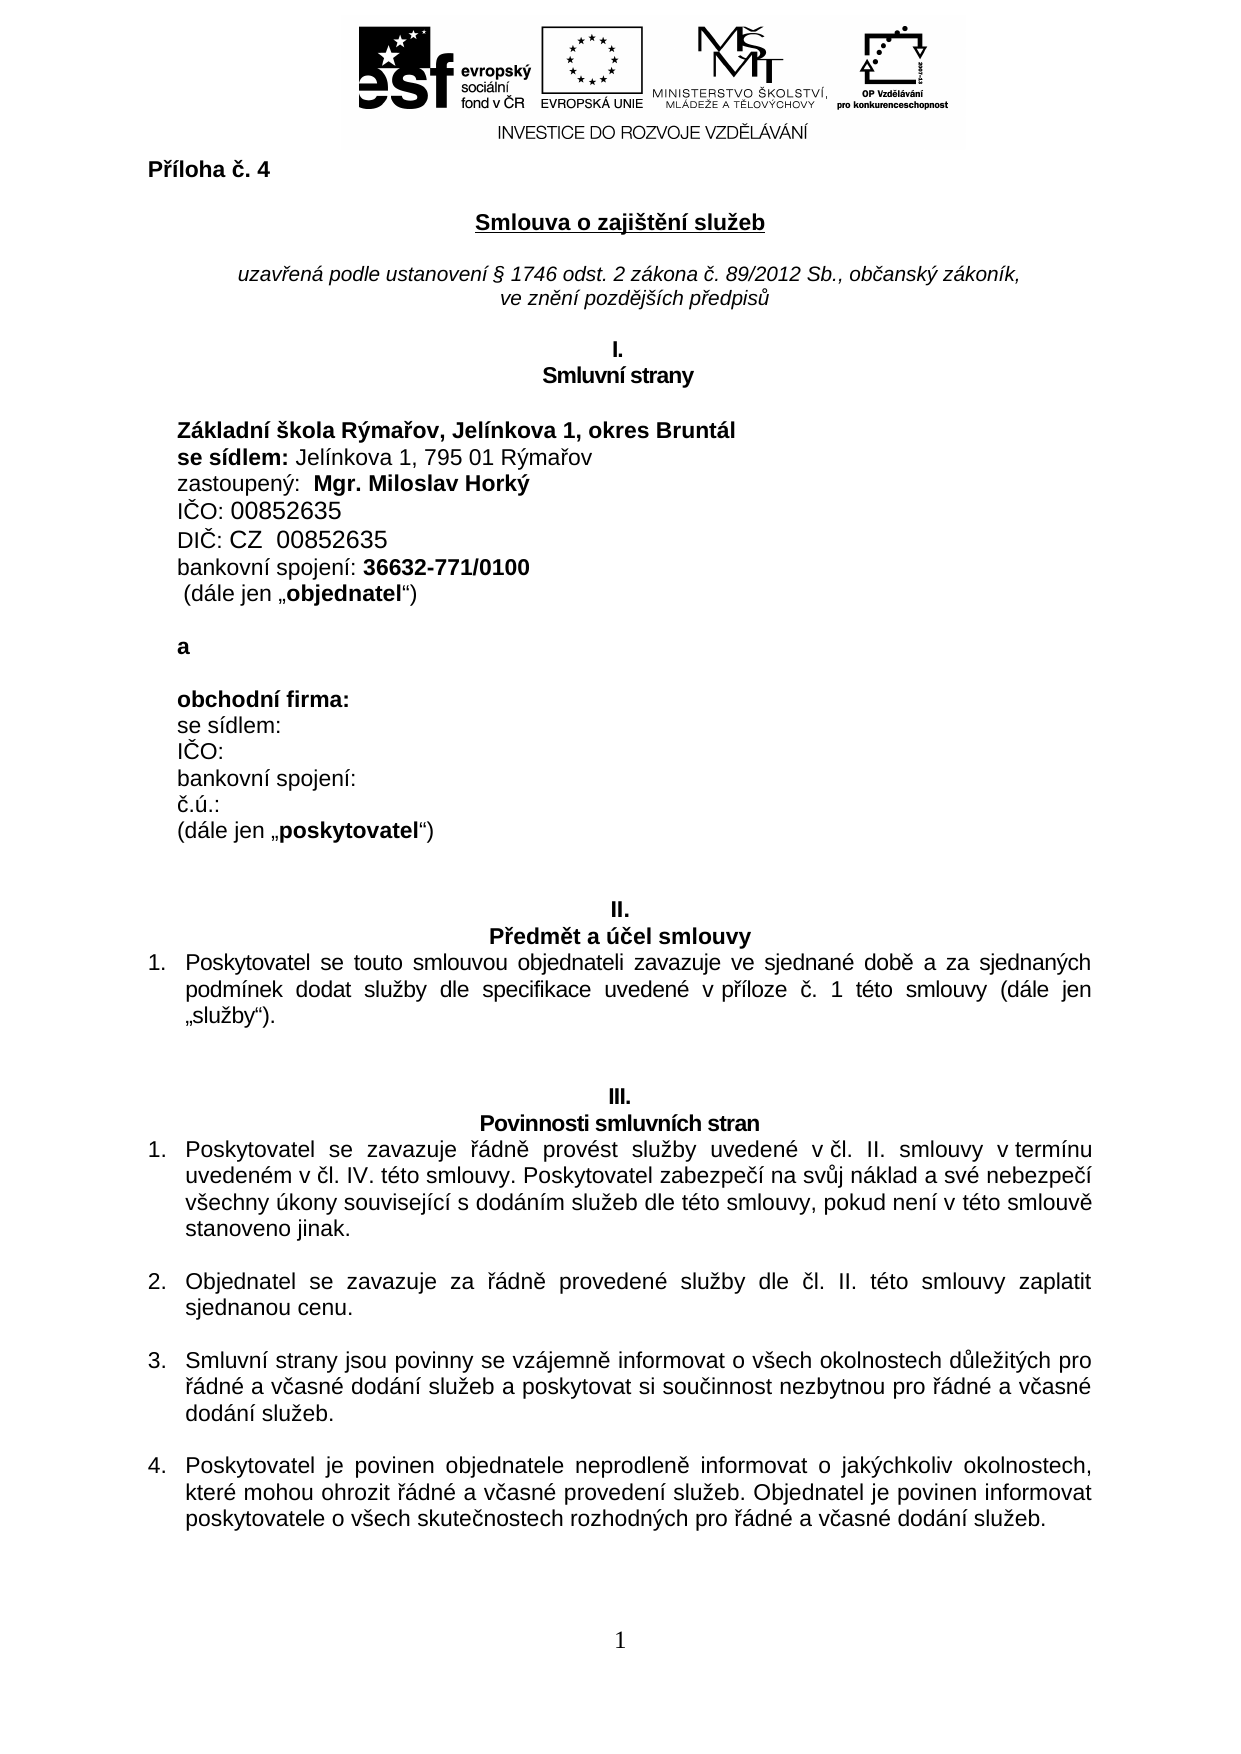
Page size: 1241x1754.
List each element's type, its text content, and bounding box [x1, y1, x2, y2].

text (dále jen „objednatel“) [151, 580, 1092, 607]
text č.ú.: [148, 791, 1092, 817]
text Smluvní strany [150, 362, 1086, 417]
text uzavřená podle ustanovení § 1746 odst. 2 zákona č. 89/2012 Sb., občanský zákoník, ve znění pozdějších předpisů [166, 262, 1092, 309]
subtitle II. [148, 896, 1092, 923]
list Poskytovatel se zavazuje řádně provést služby uvedené v čl. II. smlouvy v termínu uvedeném v čl. IV. této smlouvy. Poskytovatel zabezpečí na svůj náklad a své nebezpečí všechny úkony související s dodáním služeb dle této smlouvy, pokud není v této smlouvě stanoveno jinak. [148, 1136, 1092, 1241]
list Smluvní strany jsou povinny se vzájemně informovat o všech okolnostech důležitých pro řádné a včasné dodání služeb a poskytovat si součinnost nezbytnou pro řádné a včasné dodání služeb. [148, 1347, 1092, 1426]
text a [151, 633, 1092, 659]
text zastoupený: Mgr. Miloslav Horký [148, 470, 1092, 496]
text se sídlem: Jelínkova 1, 795 01 Rýmařov [148, 444, 1092, 470]
title Smlouva o zajištění služeb [148, 209, 1092, 235]
text bankovní spojení: 36632-771/0100 [148, 554, 1092, 580]
text IČO: [148, 738, 1092, 765]
picture [341, 15, 966, 150]
list Objednatel se zavazuje za řádně provedené služby dle čl. II. této smlouvy zaplatit sjednanou cenu. [148, 1268, 1092, 1321]
text III. [148, 1083, 1092, 1110]
text DIČ: CZ 00852635 [148, 525, 1092, 554]
text bankovní spojení: [148, 765, 1092, 791]
subtitle Předmět a účel smlouvy [148, 923, 1092, 949]
text I. [150, 336, 1086, 362]
list Poskytovatel je povinen objednatele neprodleně informovat o jakýchkoliv okolnostech, které mohou ohrozit řádné a včasné provedení služeb. Objednatel je povinen informovat poskytovatele o všech skutečnostech rozhodných pro řádné a včasné dodání služeb. [148, 1452, 1092, 1531]
text Základní škola Rýmařov, Jelínkova 1, okres Bruntál [148, 417, 1092, 444]
text (dále jen „poskytovatel“) [177, 817, 1092, 844]
list Poskytovatel se touto smlouvou objednateli zavazuje ve sjednané době a za sjednaných podmínek dodat služby dle specifikace uvedené v příloze č. 1 této smlouvy (dále jen „služby“). [148, 949, 1092, 1028]
text se sídlem: [148, 712, 1092, 738]
text Povinnosti smluvních stran [148, 1110, 1092, 1136]
text IČO: 00852635 [148, 496, 1092, 525]
text obchodní firma: [148, 686, 1092, 712]
title Příloha č. 4 [148, 156, 1092, 182]
